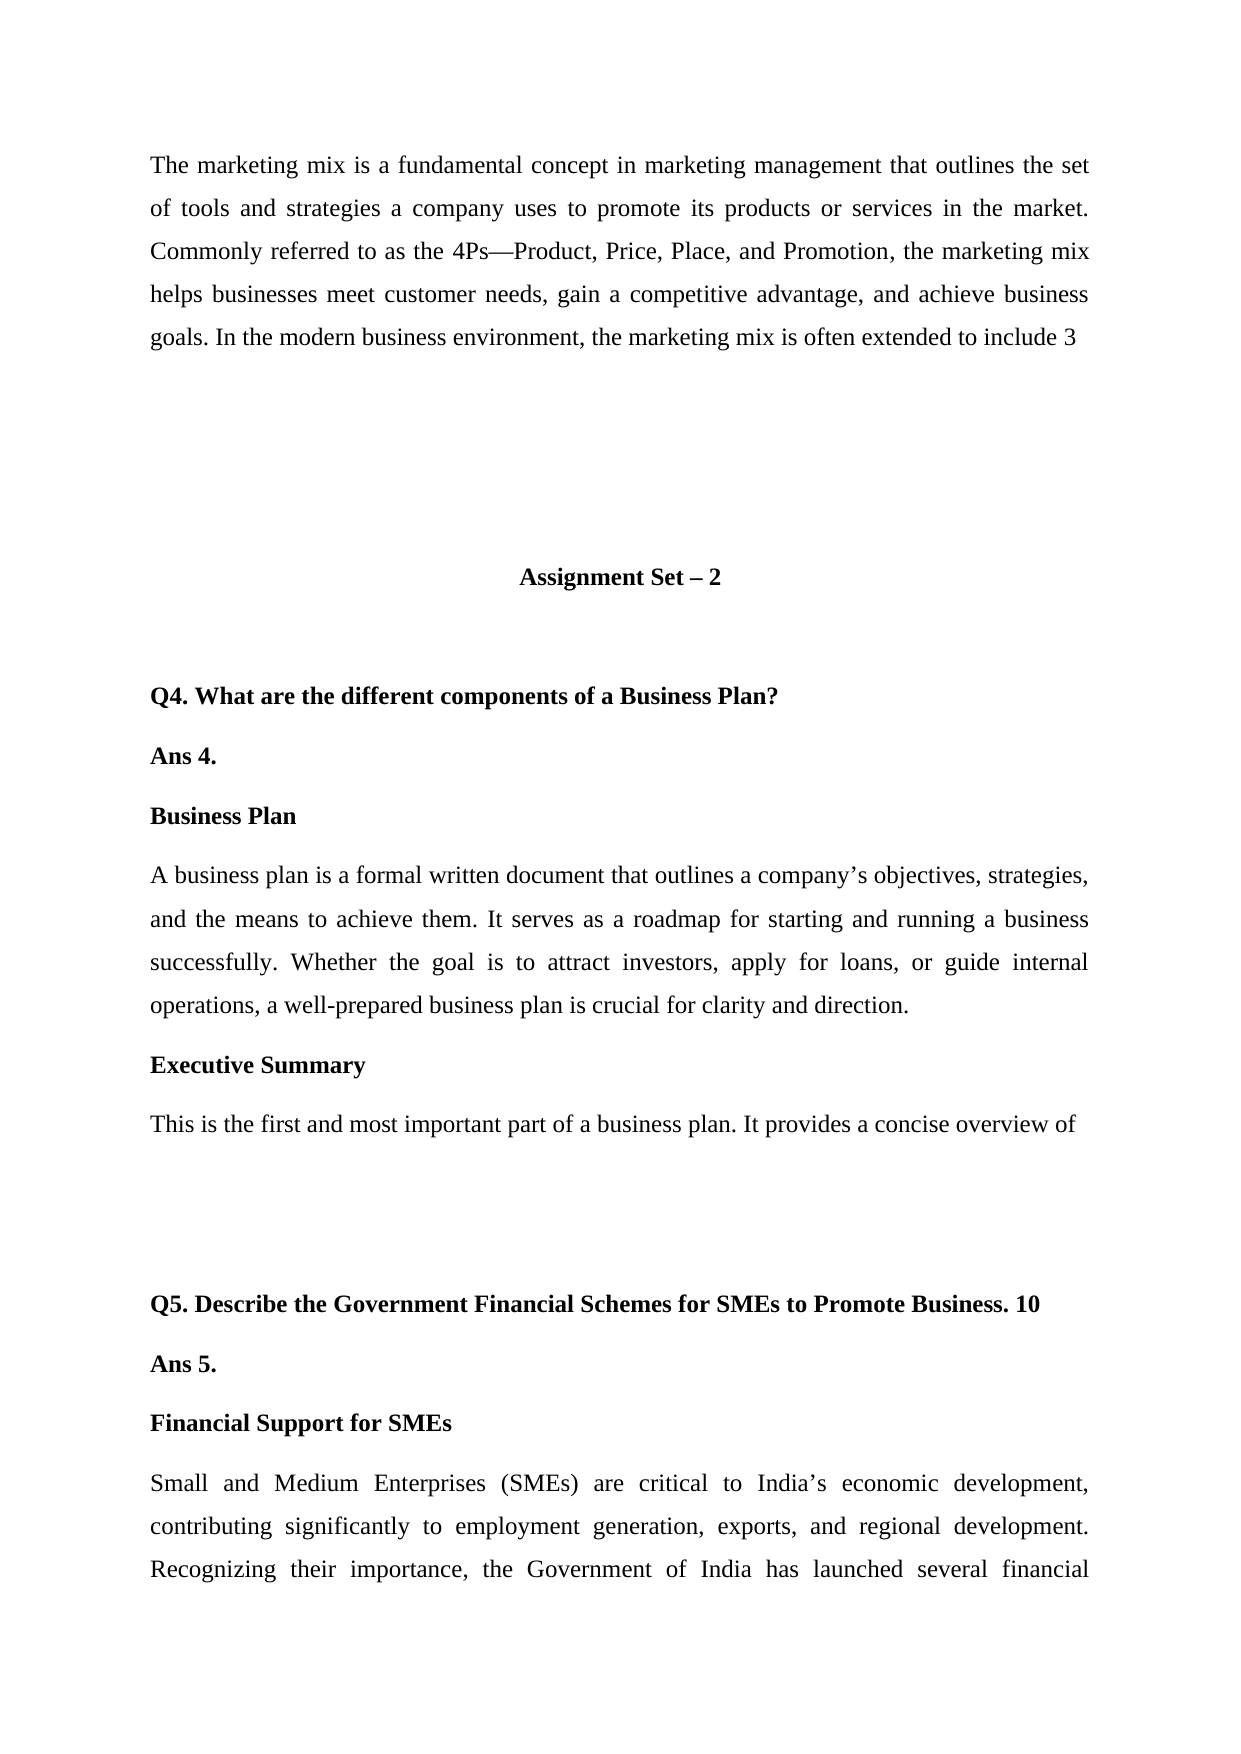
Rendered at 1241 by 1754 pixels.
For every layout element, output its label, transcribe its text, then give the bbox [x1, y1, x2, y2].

text Q5. Describe the Government Financial Schemes for SMEs to Promote Business. 10 [150, 1289, 1090, 1318]
text Assignment Set – 2 [150, 562, 1090, 590]
text A business plan is a formal written document that outlines a company’s objectives, strategies, and the means to achieve them. It serves as a roadmap for starting and running a business successfully. Whether the goal is to attract investors, apply for loans, or guide internal operations, a well-prepared business plan is crucial for clarity and direction. [150, 861, 1090, 1019]
text This is the first and most important part of a business plan. It provides a concise overview of [150, 1109, 1090, 1138]
text Financial Support for SMEs [150, 1408, 1090, 1437]
text Q4. What are the different components of a Business Plan? [150, 681, 1090, 710]
text Ans 5. [150, 1349, 1090, 1377]
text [150, 1468, 1090, 1583]
text The marketing mix is a fundamental concept in marketing management that outlines the set of tools and strategies a company uses to promote its products or services in the market. Commonly referred to as the 4Ps—Product, Price, Place, and Promotion, the marketing mix helps businesses meet customer needs, gain a competitive advantage, and achieve business goals. In the modern business environment, the marketing mix is often extended to include 3 [150, 150, 1090, 351]
text Executive Summary [150, 1050, 1090, 1078]
text Ans 4. [150, 741, 1090, 770]
text Business Plan [150, 801, 1090, 829]
